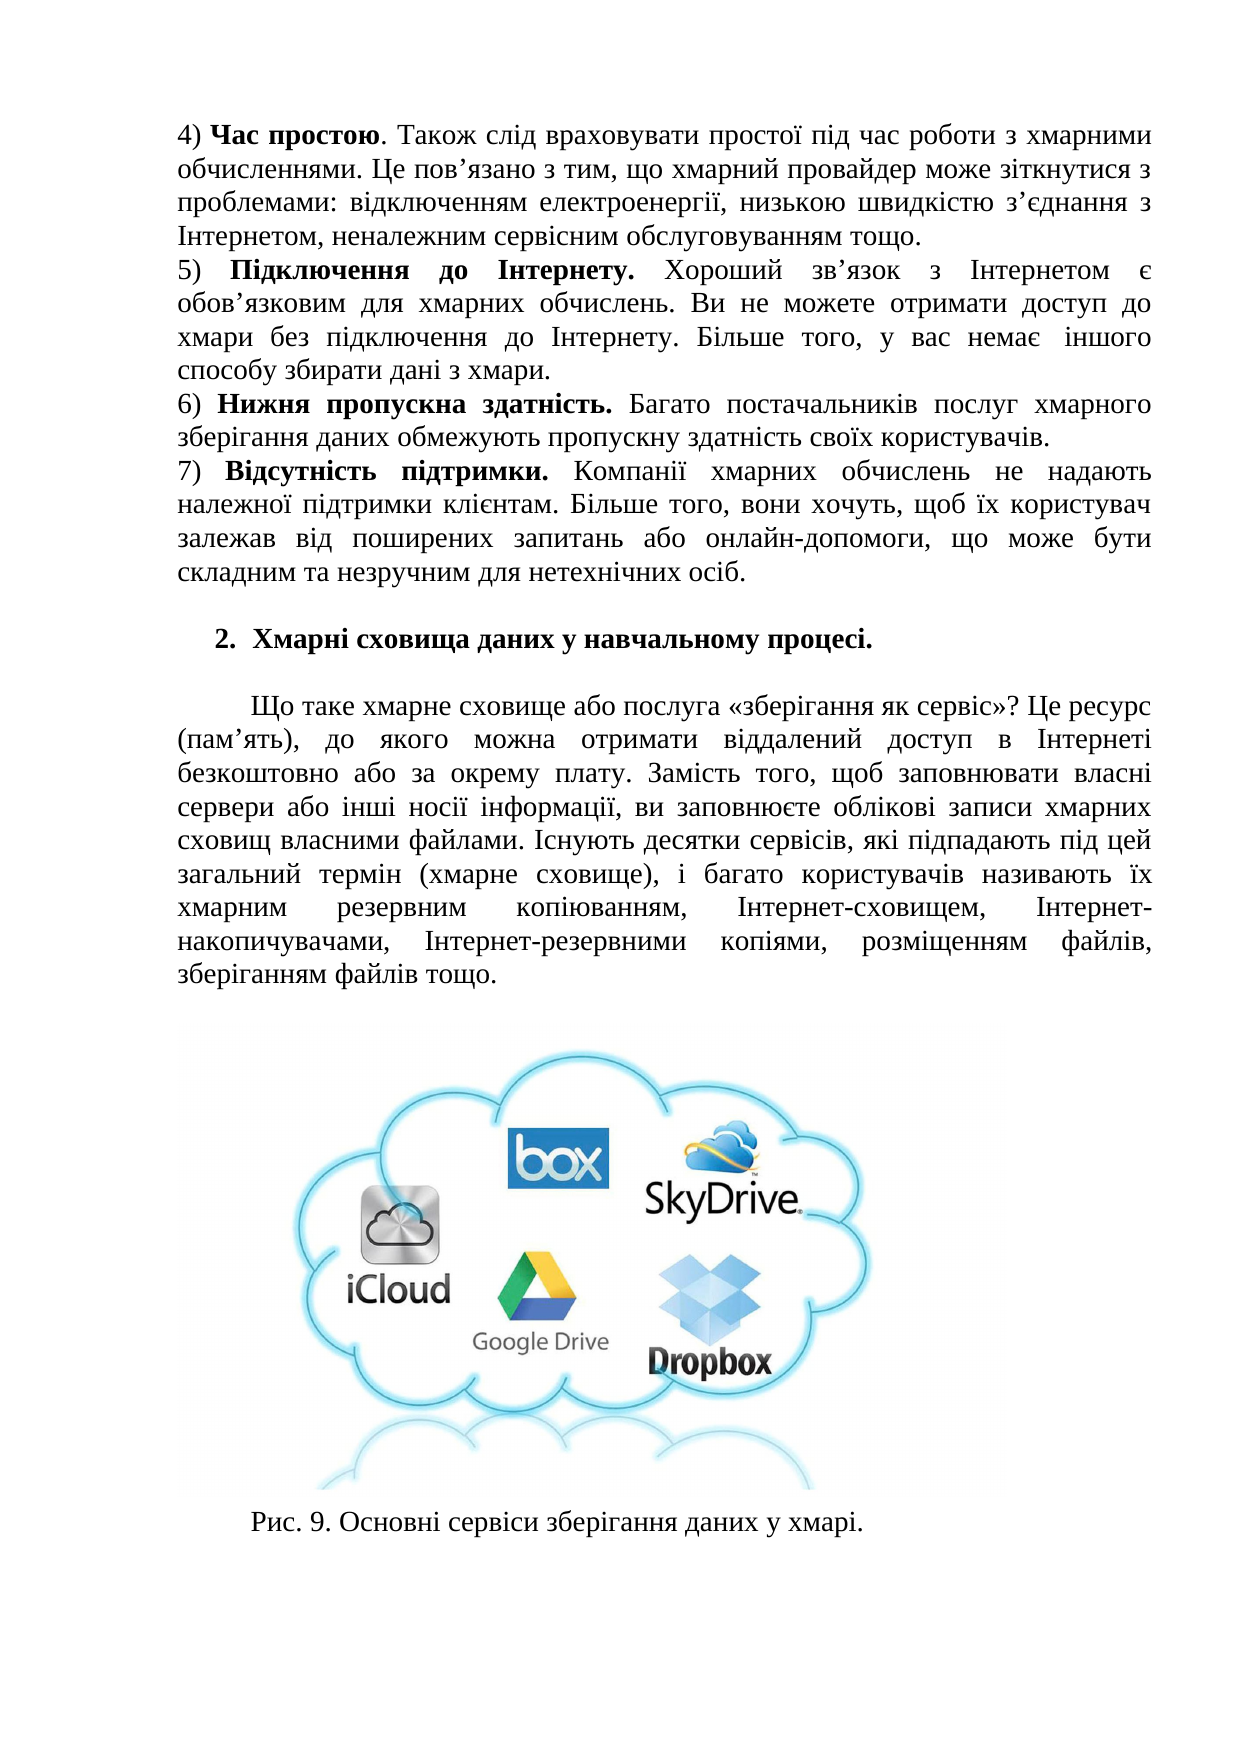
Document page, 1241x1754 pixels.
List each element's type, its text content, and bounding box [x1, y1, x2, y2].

list Підключення до Інтернету. Хороший зв’язок з Інтернетом є обов’язковим для хмарних обчислень. Ви не можете отримати доступ до хмари без підключення до Інтернету. Більше того, у вас немає іншого способу збирати дані з хмари. [177, 252, 1152, 386]
list Нижня пропускна здатність. Багато постачальників послуг хмарного зберігання даних обмежують пропускну здатність своїх користувачів. [177, 386, 1152, 453]
text Що таке хмарне сховище або послуга «зберігання як сервіс»? Це ресурс (пам’ять), до якого можна отримати віддалений доступ в Інтернеті безкоштовно або за окрему плату. Замість того, щоб заповнювати власні сервери або інші носії інформації, ви заповнюєте облікові записи хмарних сховищ власними файлами. Існують десятки сервісів, які підпадають під цей загальний термін (хмарне сховище), і багато користувачів називають їх хмарним резервним копіюванням, Інтернет-сховищем, Інтернет- накопичувачами, Інтернет-резервними копіями, розміщенням файлів, зберіганням файлів тощо. [177, 688, 1152, 990]
subtitle Хмарні сховища даних у навчальному процесі. [214, 621, 1163, 654]
picture [177, 1023, 1008, 1497]
list Час простою. Також слід враховувати простої під час роботи з хмарними обчисленнями. Це пов’язано з тим, що хмарний провайдер може зіткнутися з проблемами: відключенням електроенергії, низькою швидкістю з’єднання з Інтернетом, неналежним сервісним обслуговуванням тощо. [177, 117, 1152, 252]
list Відсутність підтримки. Компанії хмарних обчислень не надають належної підтримки клієнтам. Більше того, вони хочуть, щоб їх користувач залежав від поширених запитань або онлайн-допомоги, що може бути складним та незручним для нетехнічних осіб. [177, 453, 1152, 587]
